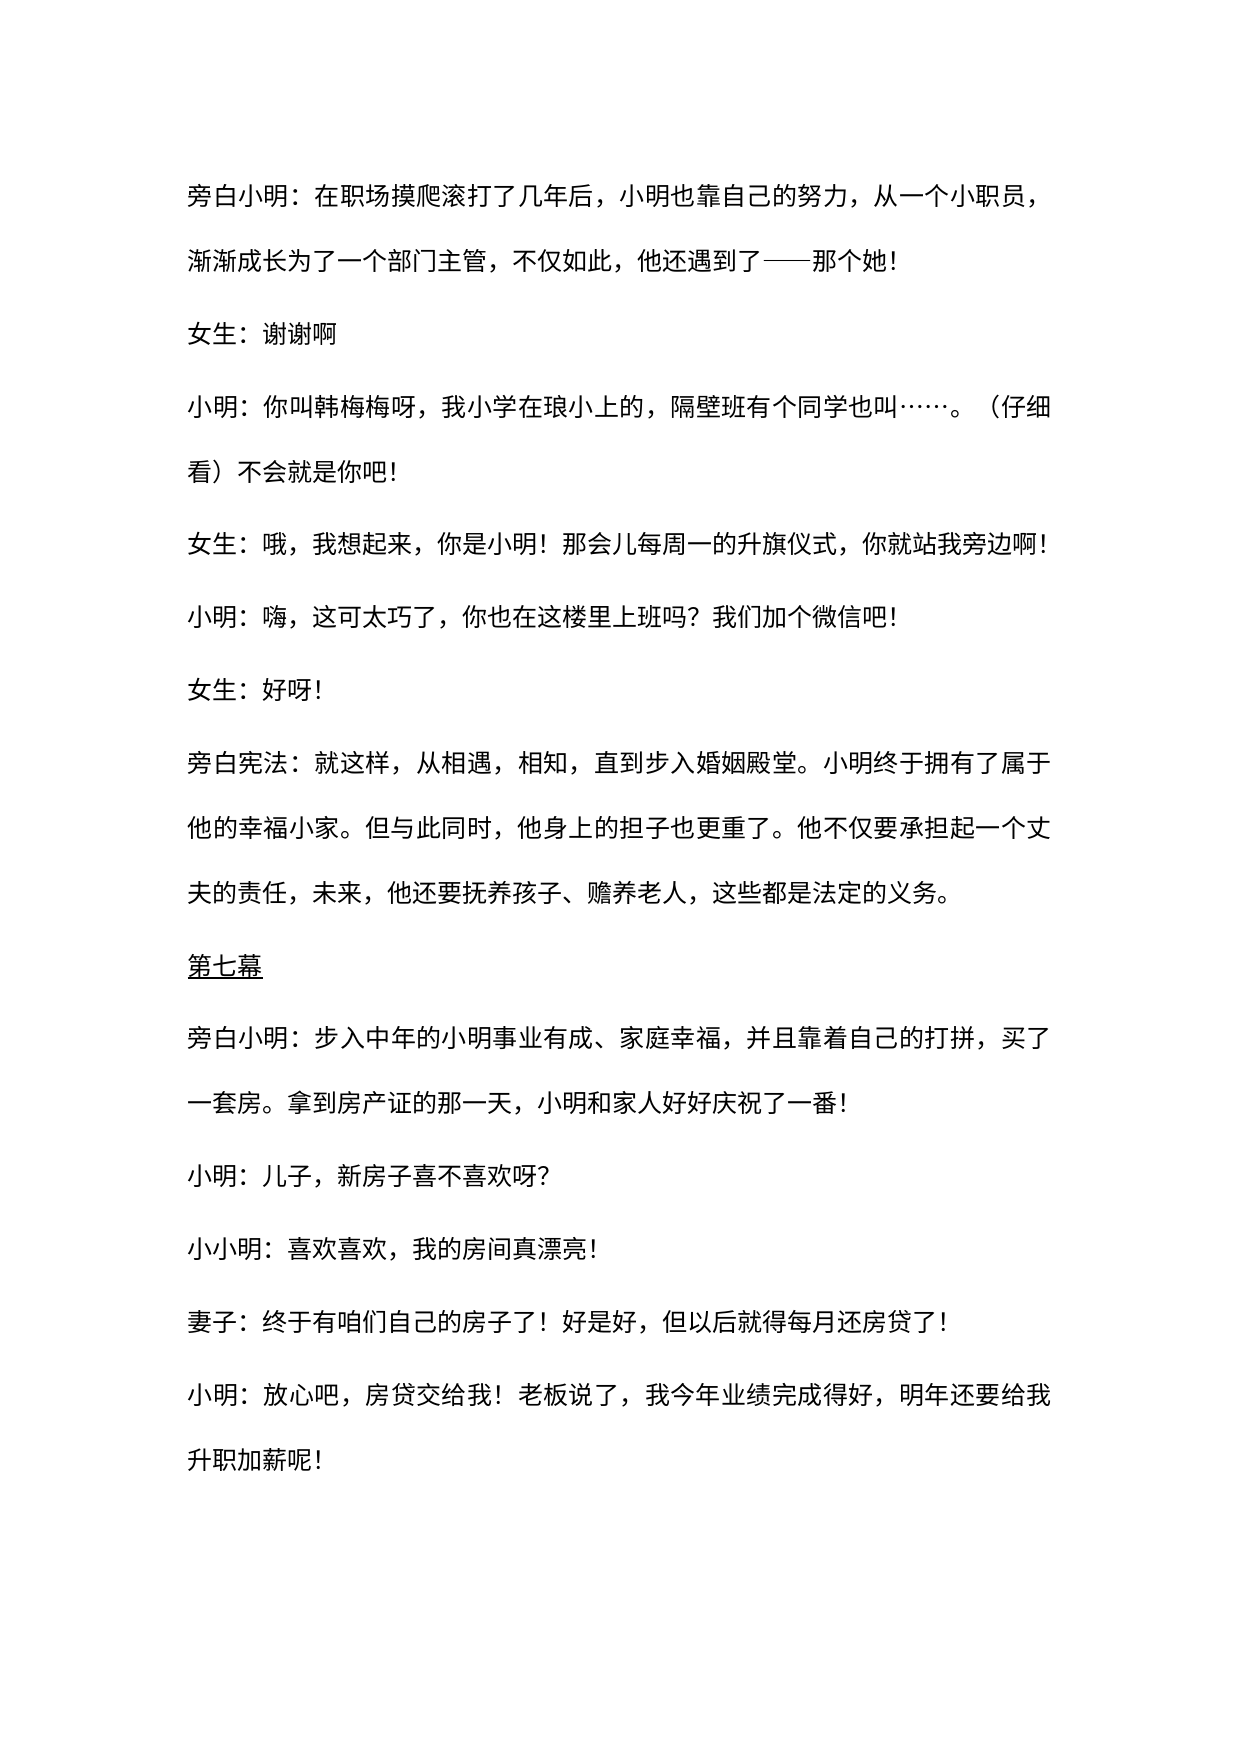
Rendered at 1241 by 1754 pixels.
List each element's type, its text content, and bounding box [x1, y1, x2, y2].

text 旁白小明：在职场摸爬滚打了几年后，小明也靠自己的努力，从一个小职员，渐渐成长为了一个部门主管，不仅如此，他还遇到了——那个她！ [187, 162, 1053, 292]
text 妻子：终于有咱们自己的房子了！好是好，但以后就得每月还房贷了！ [187, 1288, 1053, 1353]
text 小明：儿子，新房子喜不喜欢呀？ [187, 1142, 1053, 1207]
text 女生：哦，我想起来，你是小明！那会儿每周一的升旗仪式，你就站我旁边啊！ [187, 510, 1053, 575]
text 小小明：喜欢喜欢，我的房间真漂亮！ [187, 1215, 1053, 1280]
text 第七幕 [187, 932, 1053, 997]
text 小明：嗨，这可太巧了，你也在这楼里上班吗？我们加个微信吧！ [187, 583, 1053, 648]
text 女生：谢谢啊 [187, 300, 1053, 365]
text 旁白宪法：就这样，从相遇，相知，直到步入婚姻殿堂。小明终于拥有了属于他的幸福小家。但与此同时，他身上的担子也更重了。他不仅要承担起一个丈夫的责任，未来，他还要抚养孩子、赡养老人，这些都是法定的义务。 [187, 729, 1053, 924]
text 女生：好呀！ [187, 656, 1053, 721]
text 旁白小明：步入中年的小明事业有成、家庭幸福，并且靠着自己的打拼，买了一套房。拿到房产证的那一天，小明和家人好好庆祝了一番！ [187, 1004, 1053, 1134]
text 小明：你叫韩梅梅呀，我小学在琅小上的，隔壁班有个同学也叫……。（仔细看）不会就是你吧！ [187, 373, 1053, 503]
text 小明：放心吧，房贷交给我！老板说了，我今年业绩完成得好，明年还要给我升职加薪呢！ [187, 1361, 1053, 1491]
